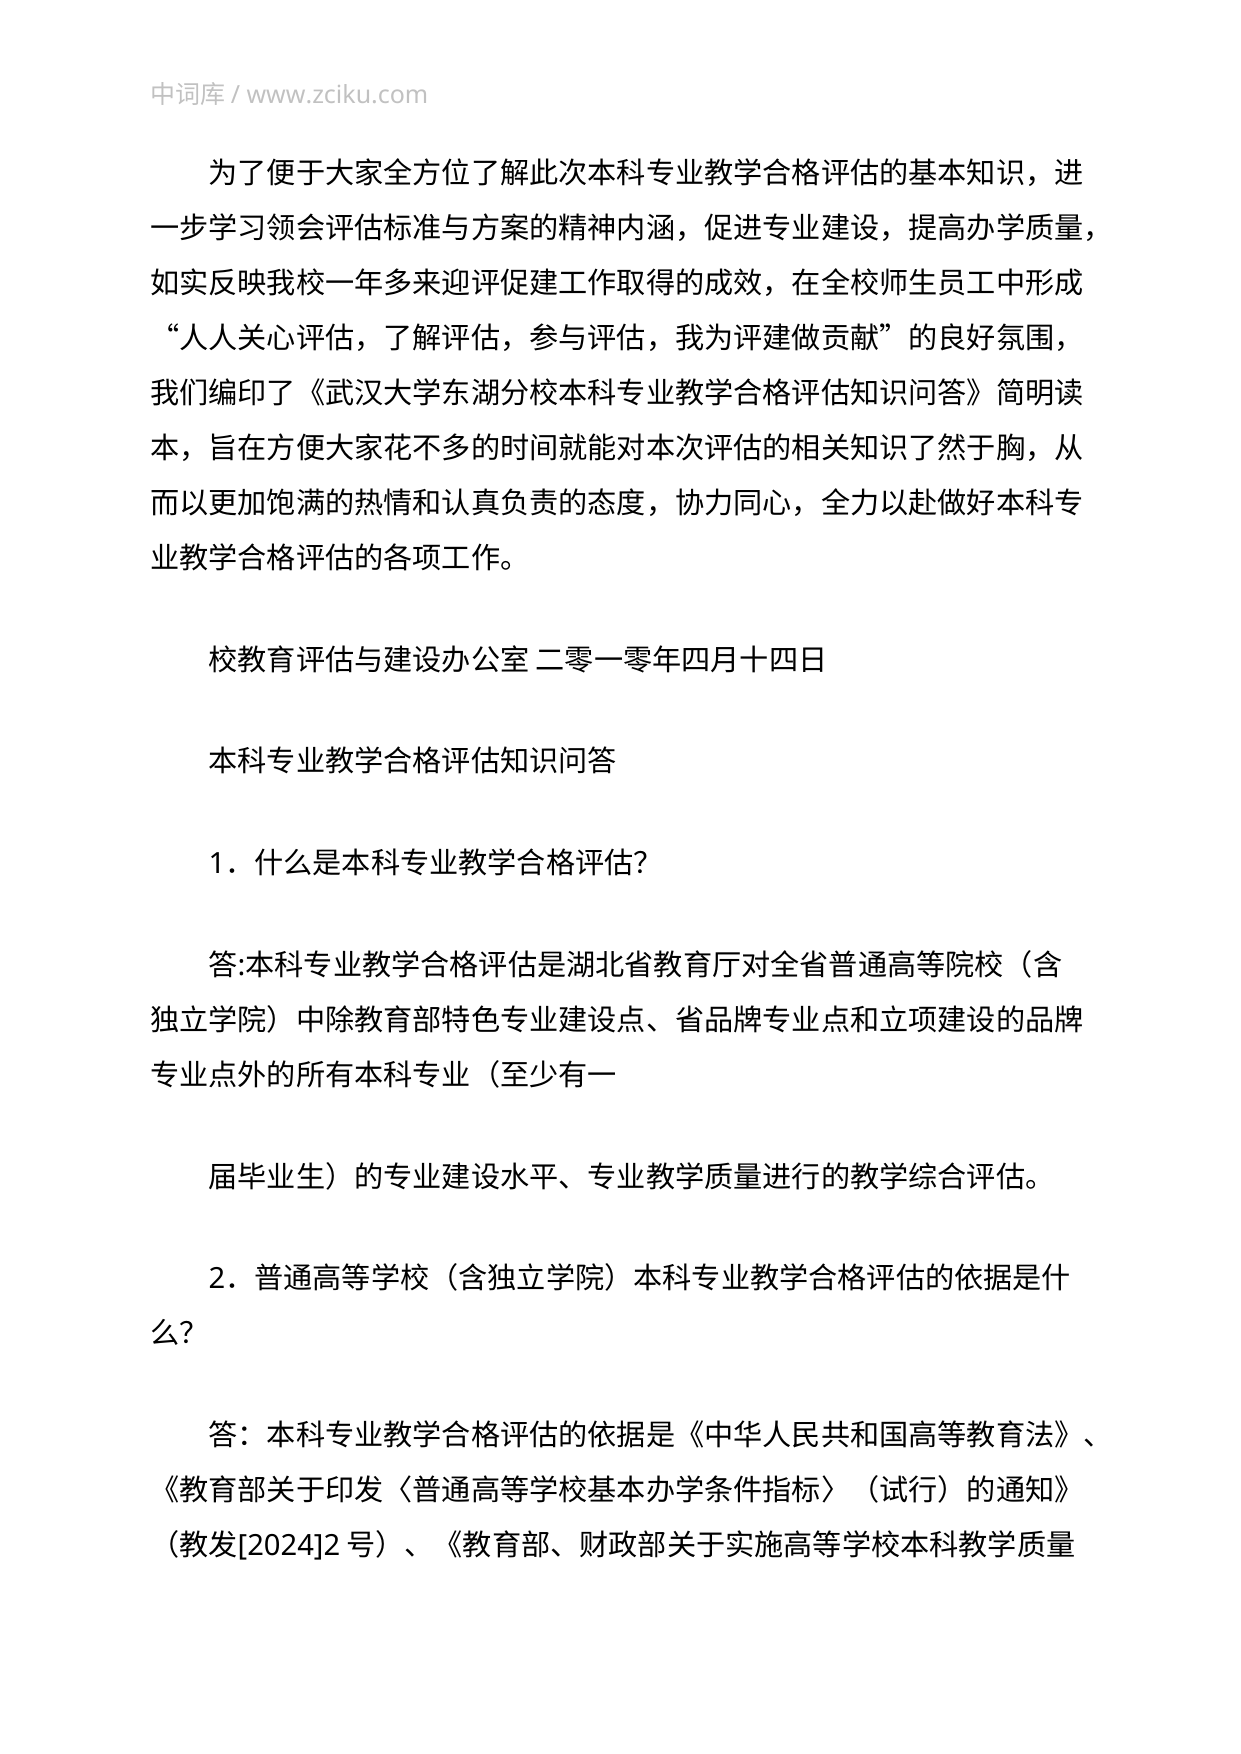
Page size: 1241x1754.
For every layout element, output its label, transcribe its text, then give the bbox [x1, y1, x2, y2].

text 2．普通高等学校（含独立学院）本科专业教学合格评估的依据是什么？ [150, 1255, 1090, 1352]
text 为了便于大家全方位了解此次本科专业教学合格评估的基本知识，进一步学习领会评估标准与方案的精神内涵，促进专业建设，提高办学质量，如实反映我校一年多来迎评促建工作取得的成效，在全校师生员工中形成“人人关心评估，了解评估，参与评估，我为评建做贡献”的良好氛围，我们编印了《武汉大学东湖分校本科专业教学合格评估知识问答》简明读本，旨在方便大家花不多的时间就能对本次评估的相关知识了然于胸，从而以更加饱满的热情和认真负责的态度，协力同心，全力以赴做好本科专业教学合格评估的各项工作。 [150, 150, 1090, 577]
text 校教育评估与建设办公室 二零一零年四月十四日 [150, 636, 1090, 678]
text 答:本科专业教学合格评估是湖北省教育厅对全省普通高等院校（含独立学院）中除教育部特色专业建设点、省品牌专业点和立项建设的品牌专业点外的所有本科专业（至少有一 [150, 942, 1090, 1094]
text 届毕业生）的专业建设水平、专业教学质量进行的教学综合评估。 [150, 1153, 1090, 1196]
text 1．什么是本科专业教学合格评估？ [150, 839, 1090, 882]
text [150, 1412, 1090, 1564]
text 本科专业教学合格评估知识问答 [150, 738, 1090, 780]
